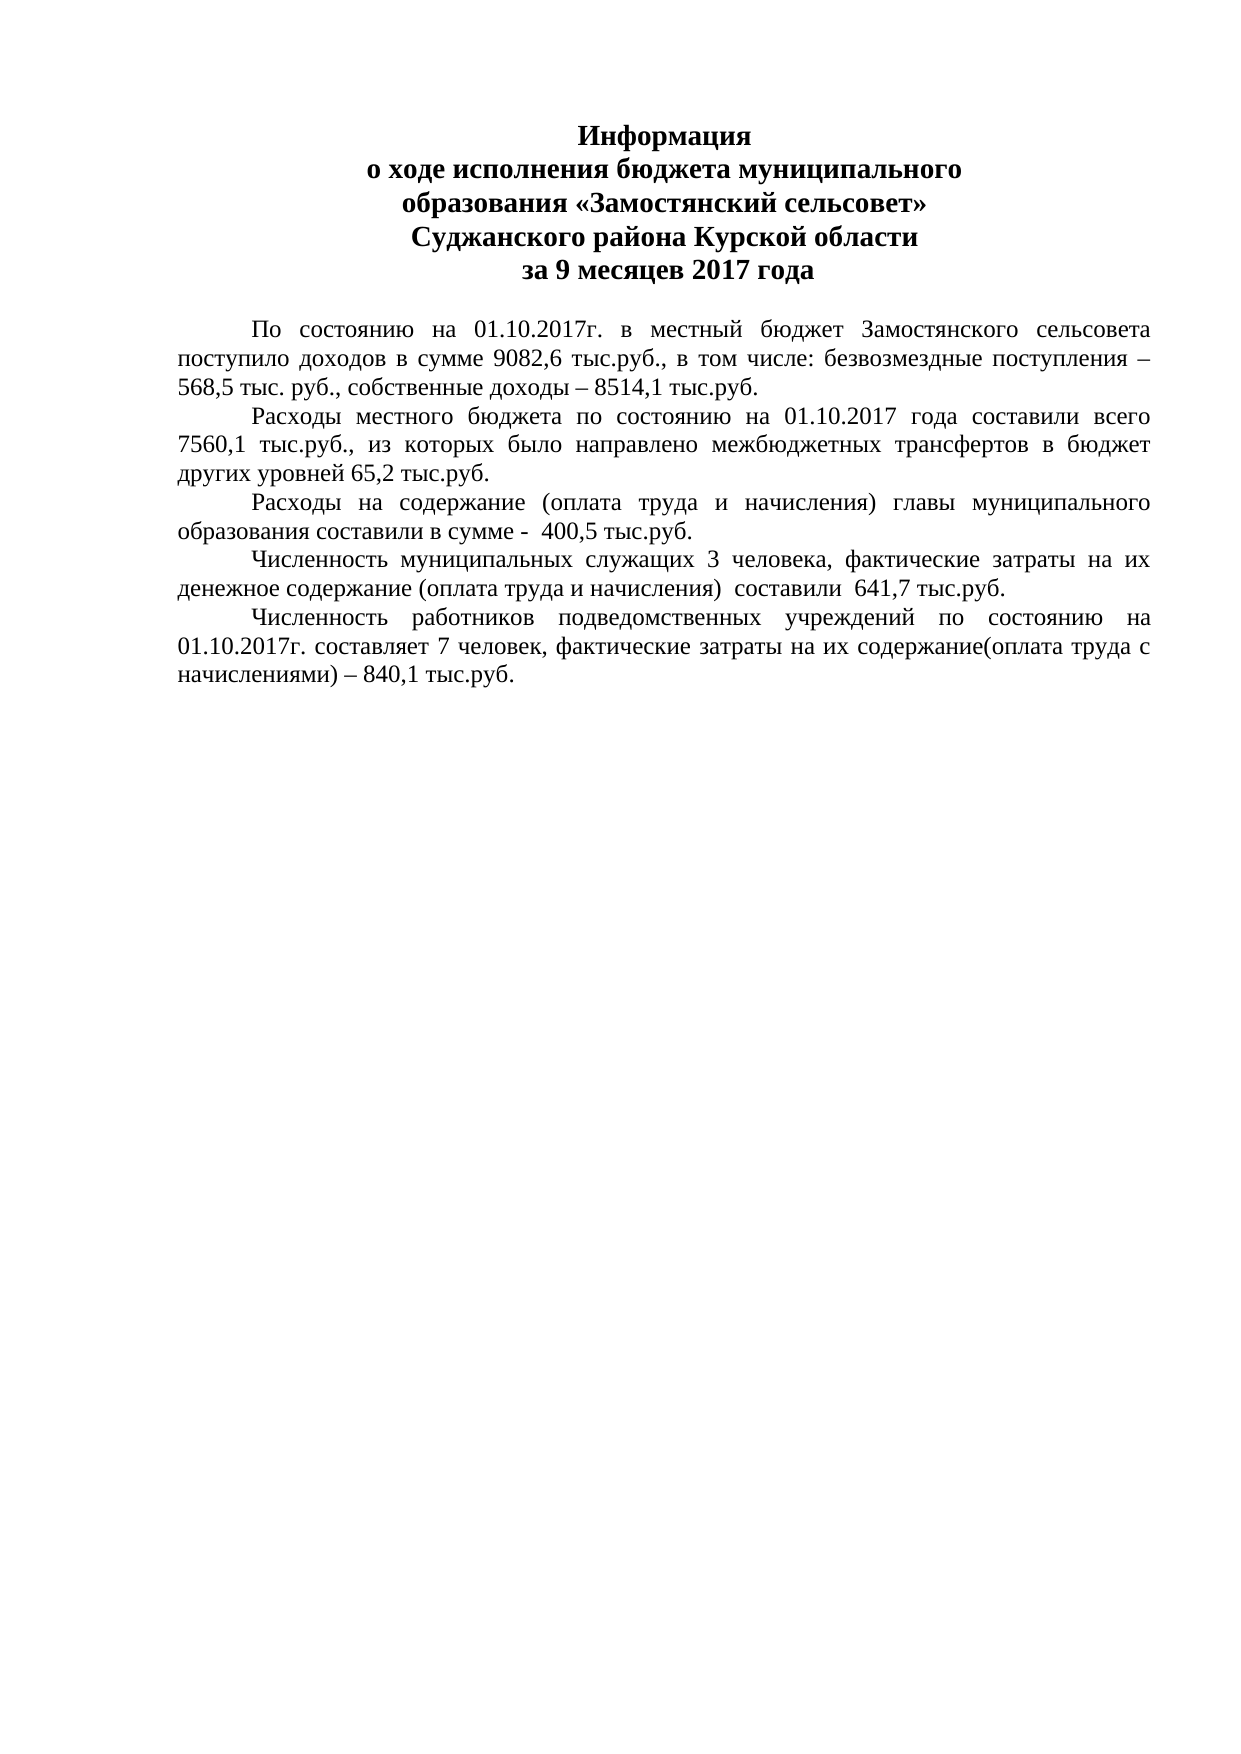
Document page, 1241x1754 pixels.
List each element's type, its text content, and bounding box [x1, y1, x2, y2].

text По состоянию на 01.10.2017г. в местный бюджет Замостянского сельсовета поступило доходов в сумме 9082,6 тыс.руб., в том числе: безвозмездные поступления – 568,5 тыс. руб., собственные доходы – 8514,1 тыс.руб. [177, 314, 1152, 401]
text Информация [177, 118, 1152, 152]
text Расходы местного бюджета по состоянию на 01.10.2017 года составили всего 7560,1 тыс.руб., из которых было направлено межбюджетных трансфертов в бюджет других уровней 65,2 тыс.руб. [177, 401, 1152, 487]
text за 9 месяцев 2017 года [177, 252, 1152, 286]
text о ходе исполнения бюджета муниципального [177, 152, 1152, 185]
text Численность работников подведомственных учреждений по состоянию на 01.10.2017г. составляет 7 человек, фактические затраты на их содержание(оплата труда с начислениями) – 840,1 тыс.руб. [177, 602, 1152, 688]
text Численность муниципальных служащих 3 человека, фактические затраты на их денежное содержание (оплата труда и начисления) составили 641,7 тыс.руб. [177, 544, 1152, 602]
text Суджанского района Курской области [177, 219, 1152, 252]
text Расходы на содержание (оплата труда и начисления) главы муниципального образования составили в сумме - 400,5 тыс.руб. [177, 487, 1152, 544]
text образования «Замостянский сельсовет» [177, 185, 1152, 219]
